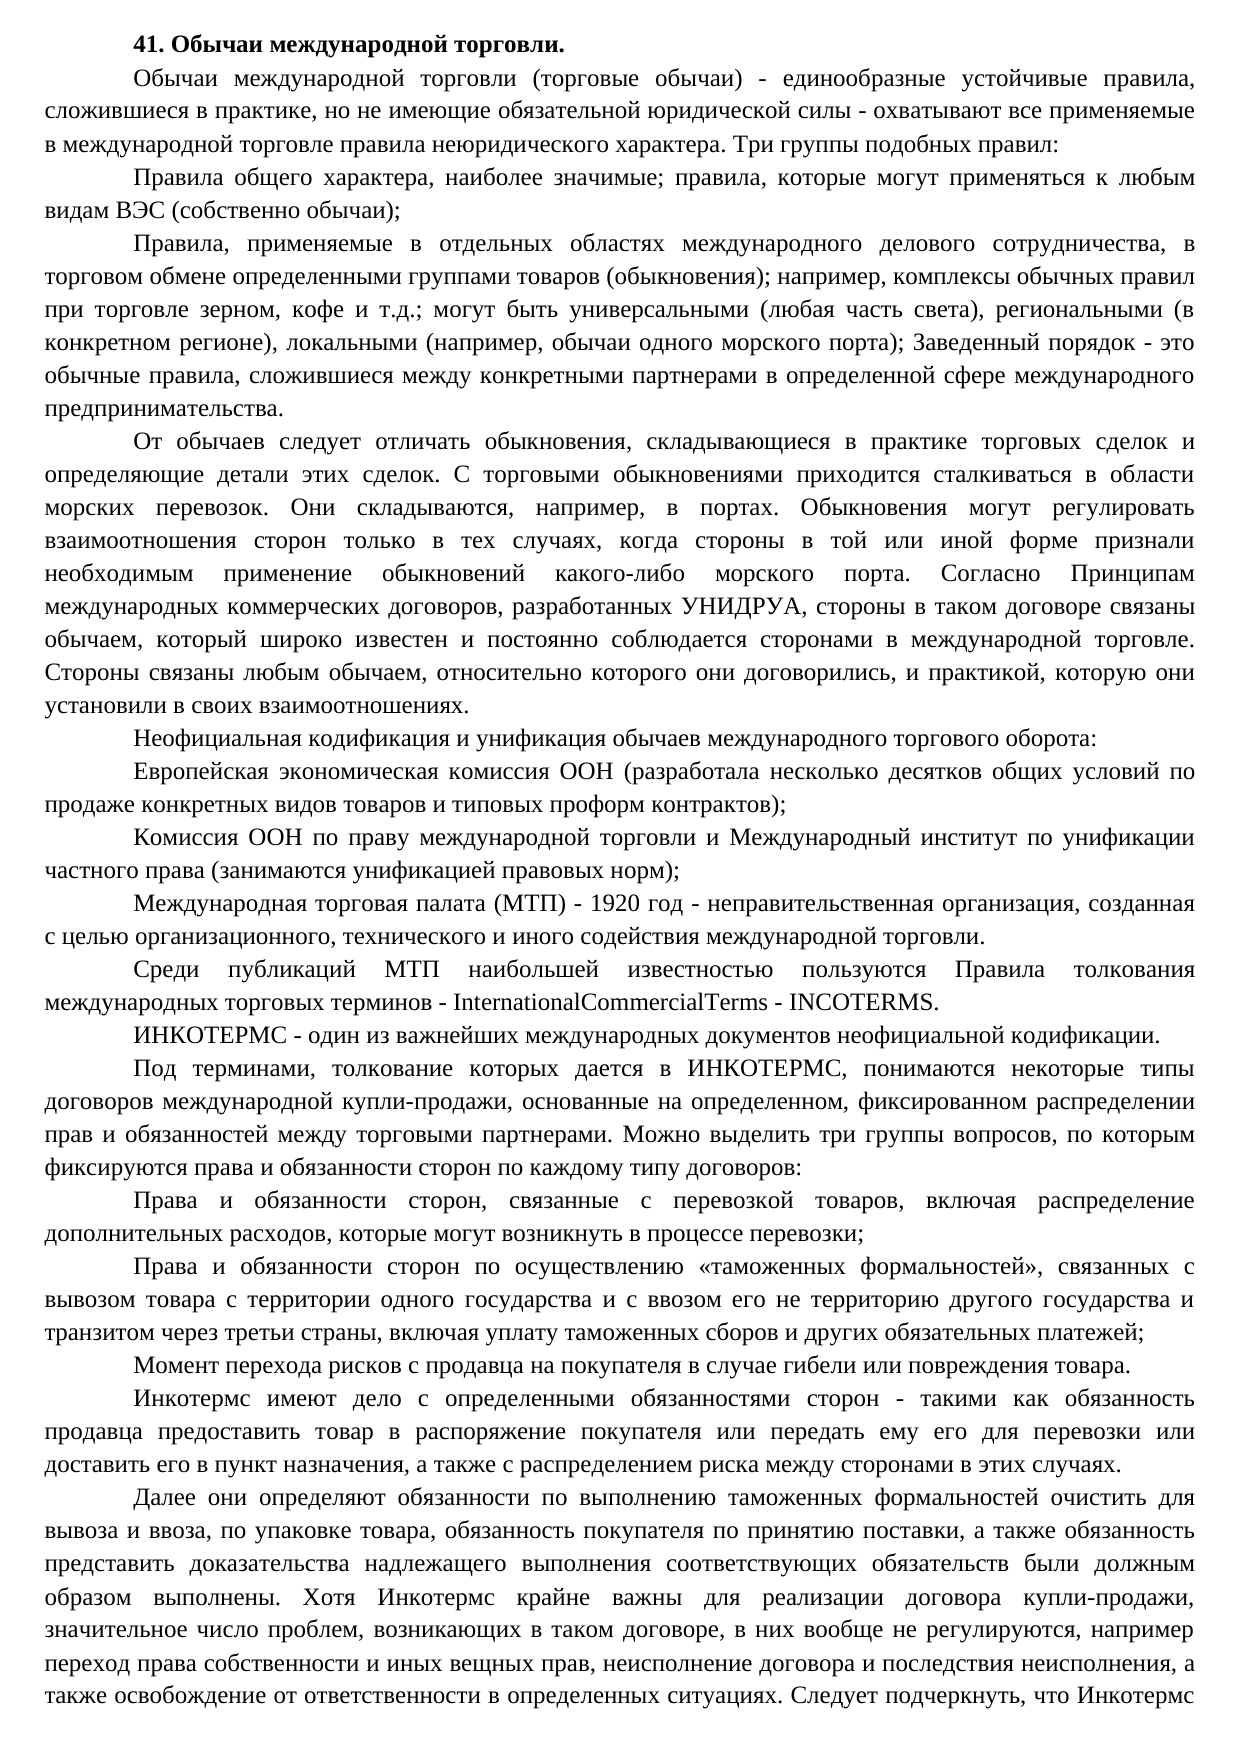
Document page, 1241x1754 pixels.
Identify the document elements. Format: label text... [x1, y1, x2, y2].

text От обычаев следует отличать обыкновения, складывающиеся в практике торговых сделок и определяющие детали этих сделок. С торговыми обыкновениями приходится сталкиваться в области морских перевозок. Они складываются, например, в портах. Обыкновения могут регулировать взаимоотношения сторон только в тех случаях, когда стороны в той или иной форме признали необходимым применение обыкновений какого-либо морского порта. Согласно Принципам международных коммерческих договоров, разработанных УНИДРУА, стороны в таком договоре связаны обычаем, который широко известен и постоянно соблюдается сторонами в международной торговле. Стороны связаны любым обычаем, относительно которого они договорились, и практикой, которую они установили в своих взаимоотношениях. [44, 426, 1196, 719]
text Под терминами, толкование которых дается в ИНКОТЕРМС, понимаются некоторые типы договоров международной купли-продажи, основанные на определенном, фиксированном распределении прав и обязанностей между торговыми партнерами. Можно выделить три группы вопросов, по которым фиксируются права и обязанности сторон по каждому типу договоров: [44, 1053, 1196, 1181]
text Комиссия ООН по праву международной торговли и Международный институт по унификации частного права (занимаются унификацией правовых норм); [44, 822, 1196, 884]
text Неофициальная кодификация и унификация обычаев международного торгового оборота: [44, 723, 1196, 752]
text Международная торговая палата (МТП) - 1920 год - неправительственная организация, созданная с целью организационного, технического и иного содействия международной торговли. [44, 888, 1196, 950]
text Обычаи международной торговли (торговые обычаи) - единообразные устойчивые правила, сложившиеся в практике, но не имеющие обязательной юридической силы - охватывают все применяемые в международной торговле правила неюридического характера. Три группы подобных правил: [44, 63, 1196, 157]
text Инкотермс имеют дело с определенными обязанностями сторон - такими как обязанность продавца предоставить товар в распоряжение покупателя или передать ему его для перевозки или доставить его в пункт назначения, а также с распределением риска между сторонами в этих случаях. [44, 1383, 1196, 1478]
text 41. Обычаи международной торговли. [44, 29, 1196, 58]
text ИНКОТЕРМС - один из важнейших международных документов неофициальной кодификации. [44, 1020, 1196, 1049]
text Среди публикаций МТП наибольшей известностью пользуются Правила толкования международных торговых терминов - InternationalCommercialTerms - INCOTERMS. [44, 954, 1196, 1016]
text Момент перехода рисков с продавца на покупателя в случае гибели или повреждения товара. [44, 1350, 1196, 1379]
text Права и обязанности сторон по осуществлению «таможенных формальностей», связанных с вывозом товара с территории одного государства и с ввозом его не территорию другого государства и транзитом через третьи страны, включая уплату таможенных сборов и других обязательных платежей; [44, 1251, 1196, 1346]
text Правила, применяемые в отдельных областях международного делового сотрудничества, в торговом обмене определенными группами товаров (обыкновения); например, комплексы обычных правил при торговле зерном, кофе и т.д.; могут быть универсальными (любая часть света), региональными (в конкретном регионе), локальными (например, обычаи одного морского порта); Заведенный порядок - это обычные правила, сложившиеся между конкретными партнерами в определенной сфере международного предпринимательства. [44, 228, 1196, 422]
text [44, 1482, 1196, 1709]
text Правила общего характера, наиболее значимые; правила, которые могут применяться к любым видам ВЭС (собственно обычаи); [44, 162, 1196, 223]
text Европейская экономическая комиссия ООН (разработала несколько десятков общих условий по продаже конкретных видов товаров и типовых проформ контрактов); [44, 756, 1196, 818]
text Права и обязанности сторон, связанные с перевозкой товаров, включая распределение дополнительных расходов, которые могут возникнуть в процессе перевозки; [44, 1185, 1196, 1247]
